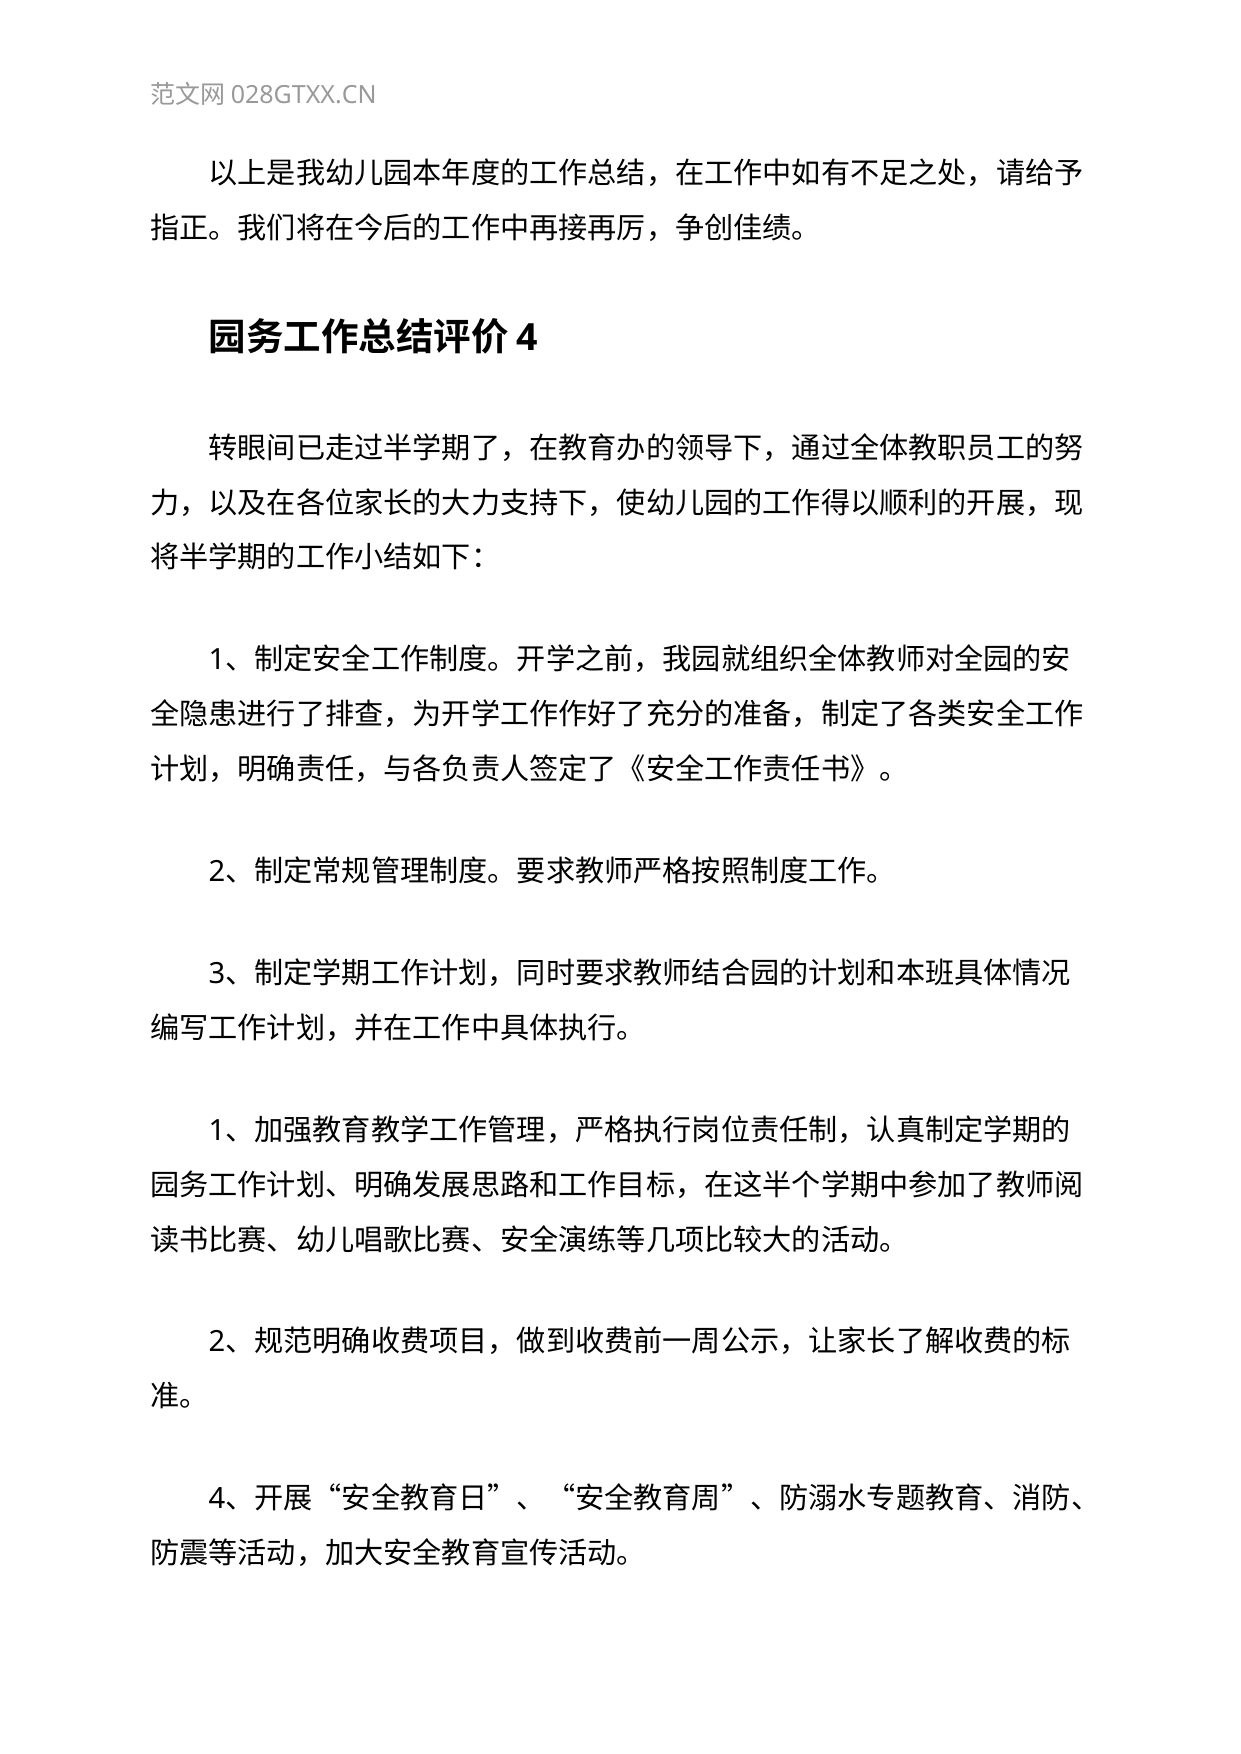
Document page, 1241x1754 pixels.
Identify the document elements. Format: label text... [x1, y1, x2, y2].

text 1、制定安全工作制度。开学之前，我园就组织全体教师对全园的安全隐患进行了排查，为开学工作作好了充分的准备，制定了各类安全工作计划，明确责任，与各负责人签定了《安全工作责任书》。 [150, 636, 1090, 788]
text 1、加强教育教学工作管理，严格执行岗位责任制，认真制定学期的园务工作计划、明确发展思路和工作目标，在这半个学期中参加了教师阅读书比赛、幼儿唱歌比赛、安全演练等几项比较大的活动。 [150, 1106, 1090, 1258]
text 以上是我幼儿园本年度的工作总结，在工作中如有不足之处，请给予指正。我们将在今后的工作中再接再厉，争创佳绩。 [150, 150, 1090, 247]
text 3、制定学期工作计划，同时要求教师结合园的计划和本班具体情况编写工作计划，并在工作中具体执行。 [150, 949, 1090, 1047]
text 园务工作总结评价4 [150, 307, 1090, 361]
text 2、规范明确收费项目，做到收费前一周公示，让家长了解收费的标准。 [150, 1318, 1090, 1415]
text 转眼间已走过半学期了，在教育办的领导下，通过全体教职员工的努力，以及在各位家长的大力支持下，使幼儿园的工作得以顺利的开展，现将半学期的工作小结如下： [150, 424, 1090, 576]
text 2、制定常规管理制度。要求教师严格按照制度工作。 [150, 847, 1090, 890]
text 4、开展“安全教育日”、“安全教育周”、防溺水专题教育、消防、防震等活动，加大安全教育宣传活动。 [150, 1475, 1090, 1572]
